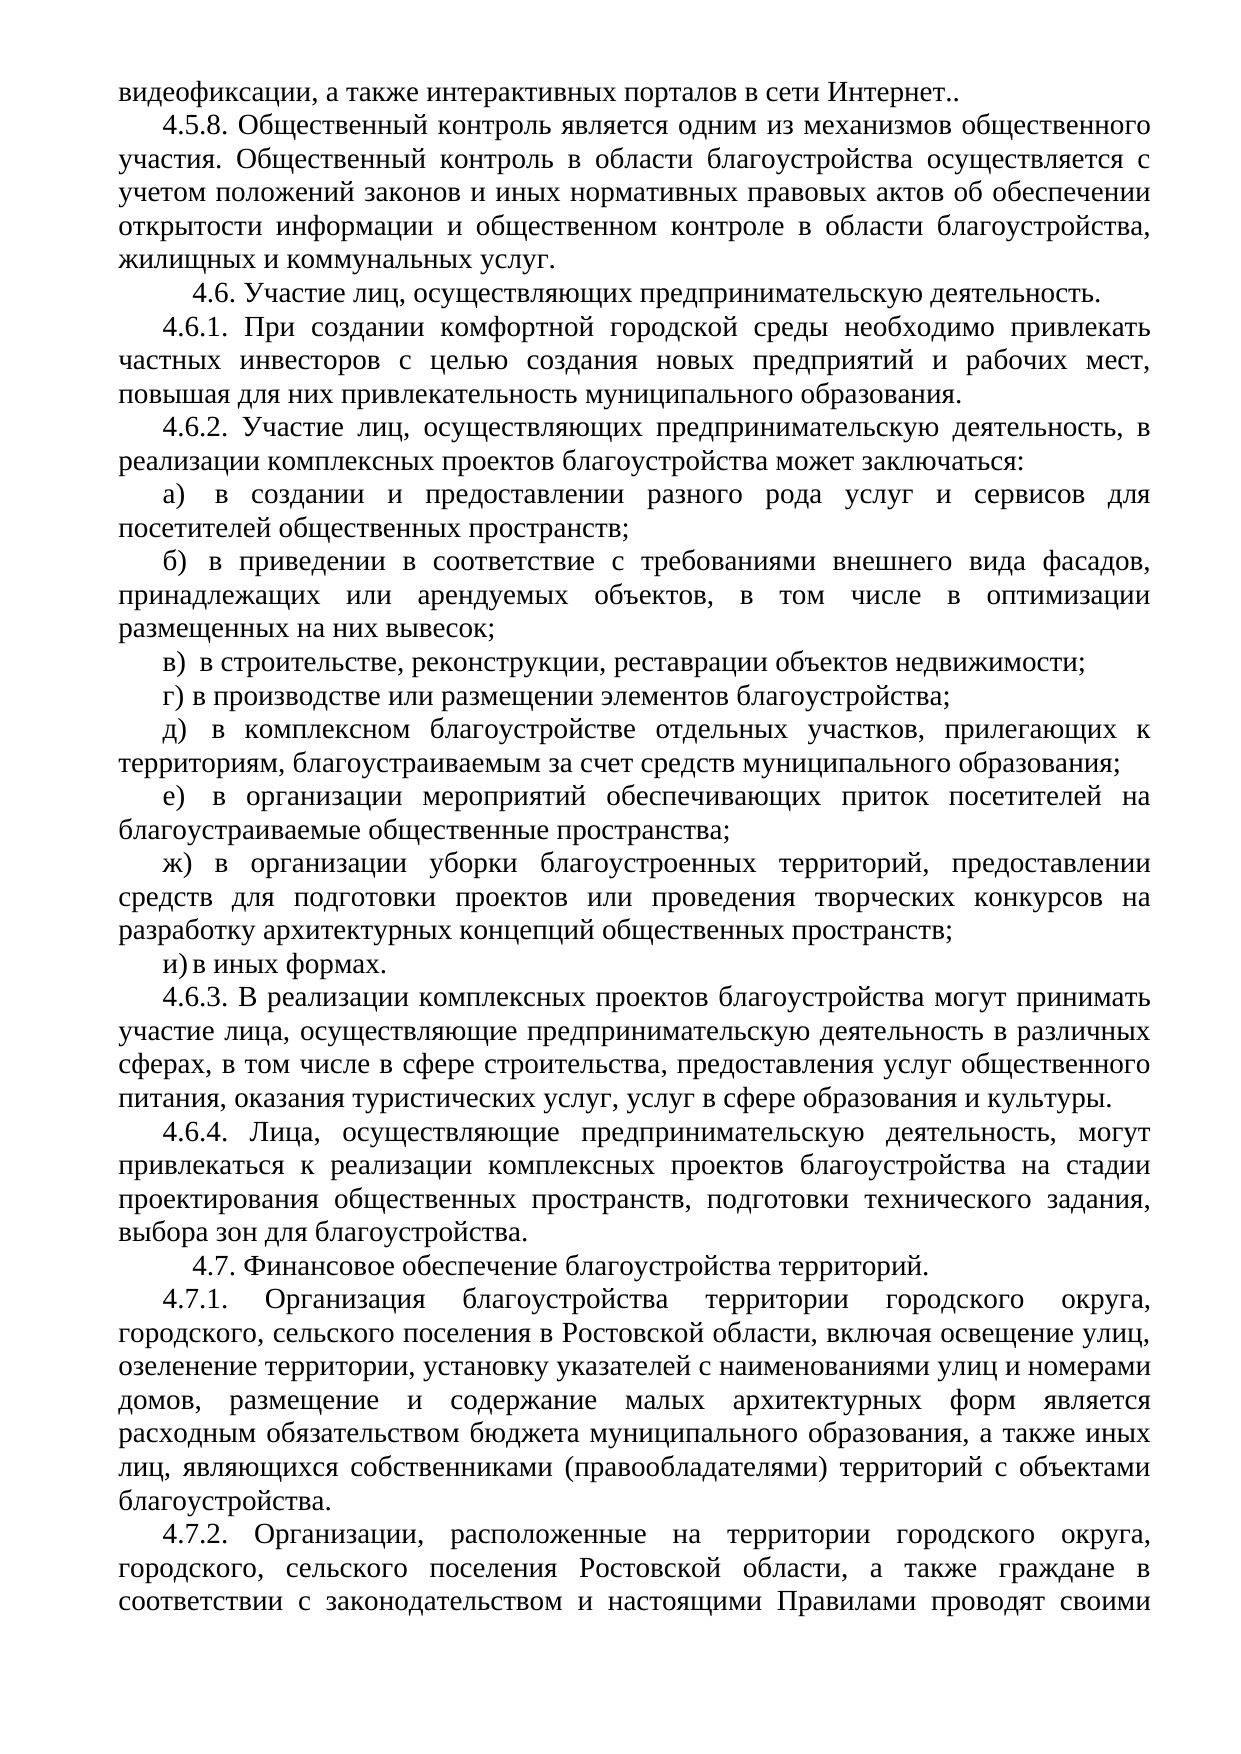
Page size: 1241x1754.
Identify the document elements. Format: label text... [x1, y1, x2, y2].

text 4.6. Участие лиц, осуществляющих предпринимательскую деятельность. [118, 275, 1152, 309]
text 4.6.1. При создании комфортной городской среды необходимо привлекать частных инвесторов с целью создания новых предприятий и рабочих мест, повышая для них привлекательность муниципального образования. [118, 309, 1152, 409]
text 4.6.3. В реализации комплексных проектов благоустройства могут принимать участие лица, осуществляющие предпринимательскую деятельность в различных сферах, в том числе в сфере строительства, предоставления услуг общественного питания, оказания туристических услуг, услуг в сфере образования и культуры. [118, 979, 1152, 1114]
text и) в иных формах. [118, 946, 1152, 979]
text д) в комплексном благоустройстве отдельных участков, прилегающих к территориям, благоустраиваемым за счет средств муниципального образования; [118, 711, 1152, 778]
text 4.7. Финансовое обеспечение благоустройства территорий. [118, 1248, 1152, 1281]
text 4.6.2. Участие лиц, осуществляющих предпринимательскую деятельность, в реализации комплексных проектов благоустройства может заключаться: [118, 409, 1152, 476]
text а) в создании и предоставлении разного рода услуг и сервисов для посетителей общественных пространств; [118, 476, 1152, 543]
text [118, 74, 1152, 107]
text в) в строительстве, реконструкции, реставрации объектов недвижимости; [118, 644, 1152, 678]
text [118, 1516, 1152, 1617]
text 4.7.1. Организация благоустройства территории городского округа, городского, сельского поселения в Ростовской области, включая освещение улиц, озеленение территории, установку указателей с наименованиями улиц и номерами домов, размещение и содержание малых архитектурных форм является расходным обязательством бюджета муниципального образования, а также иных лиц, являющихся собственниками (правообладателями) территорий с объектами благоустройства. [118, 1281, 1152, 1516]
text 4.6.4. Лица, осуществляющие предпринимательскую деятельность, могут привлекаться к реализации комплексных проектов благоустройства на стадии проектирования общественных пространств, подготовки технического задания, выбора зон для благоустройства. [118, 1114, 1152, 1248]
text б) в приведении в соответствие с требованиями внешнего вида фасадов, принадлежащих или арендуемых объектов, в том числе в оптимизации размещенных на них вывесок; [118, 543, 1152, 644]
text 4.5.8. Общественный контроль является одним из механизмов общественного участия. Общественный контроль в области благоустройства осуществляется с учетом положений законов и иных нормативных правовых актов об обеспечении открытости информации и общественном контроле в области благоустройства, жилищных и коммунальных услуг. [118, 107, 1152, 275]
text г) в производстве или размещении элементов благоустройства; [118, 678, 1152, 711]
text е) в организации мероприятий обеспечивающих приток посетителей на благоустраиваемые общественные пространства; [118, 778, 1152, 845]
text ж) в организации уборки благоустроенных территорий, предоставлении средств для подготовки проектов или проведения творческих конкурсов на разработку архитектурных концепций общественных пространств; [118, 845, 1152, 946]
